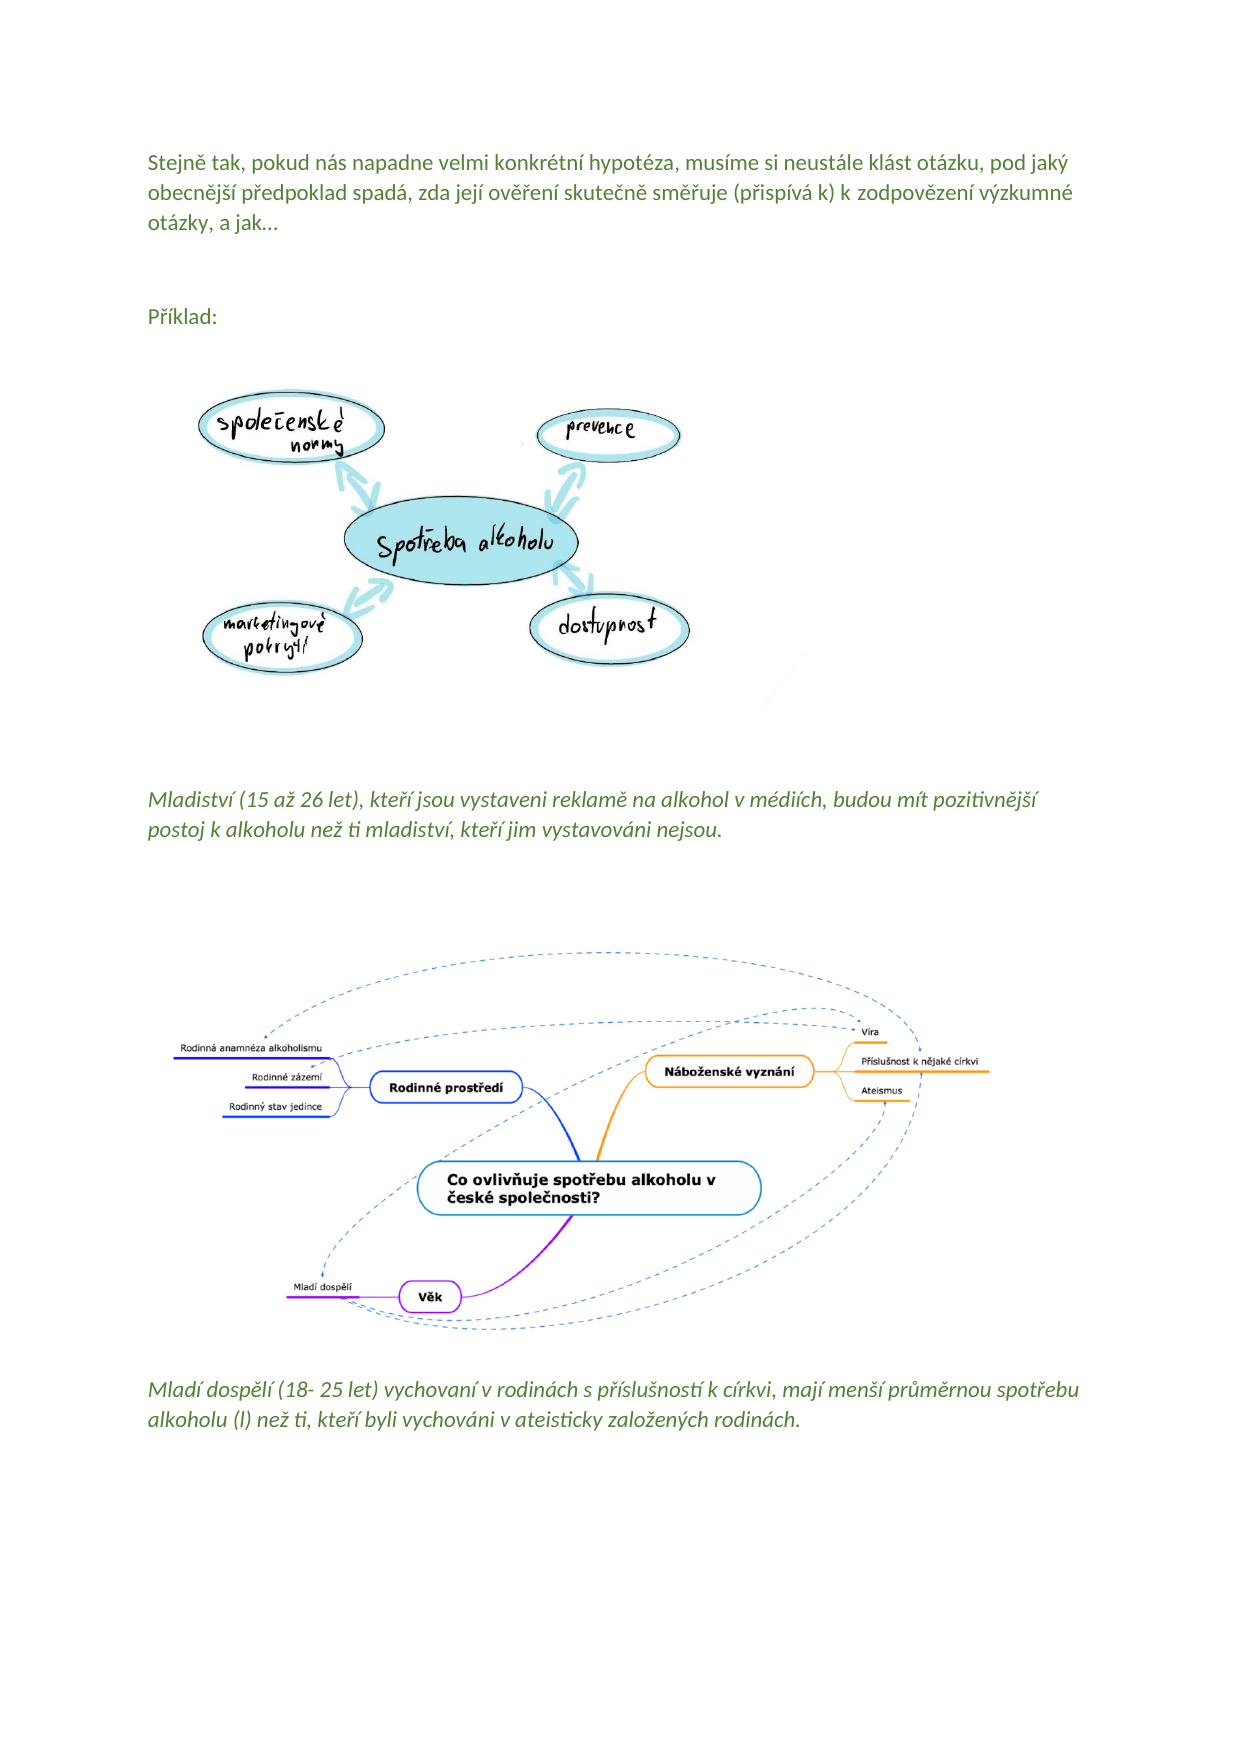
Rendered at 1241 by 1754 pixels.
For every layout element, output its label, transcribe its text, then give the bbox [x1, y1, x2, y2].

text Mladí dospělí (18- 25 let) vychovaní v rodinách s příslušností k církvi, mají menší průměrnou spotřebu alkoholu (l) než ti, kteří byli vychováni v ateisticky založených rodinách. [148, 1375, 1093, 1433]
picture [147, 348, 837, 767]
text Mladiství (15 až 26 let), kteří jsou vystaveni reklamě na alkohol v médiích, budou mít pozitivnější postoj k alkoholu než ti mladiství, kteří jim vystavováni nejsou. [148, 785, 1093, 843]
picture [147, 909, 1003, 1357]
text Stejně tak, pokud nás napadne velmi konkrétní hypotéza, musíme si neustále klást otázku, pod jaký obecnější předpoklad spadá, zda její ověření skutečně směřuje (přispívá k) k zodpovězení výzkumné otázky, a jak… [148, 148, 1093, 236]
text Příklad: [148, 302, 1093, 330]
